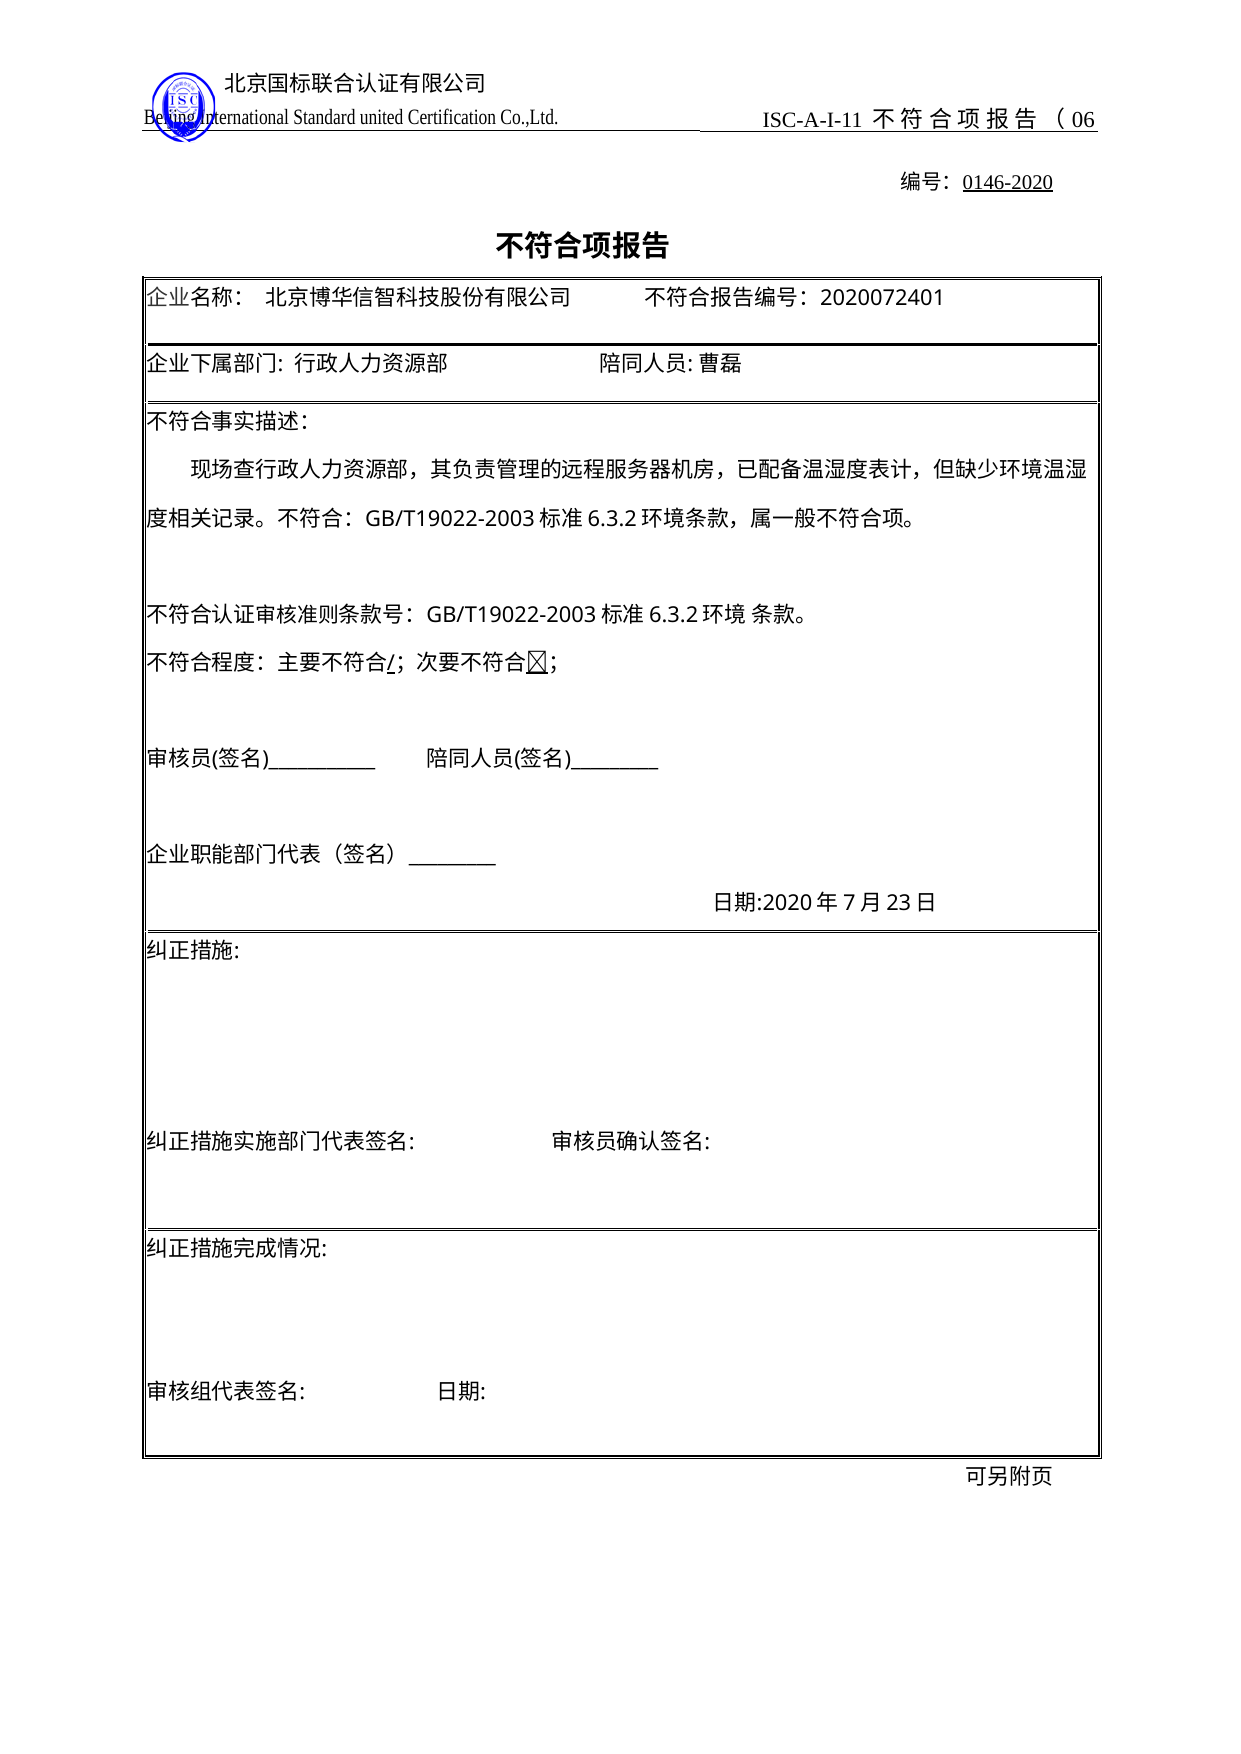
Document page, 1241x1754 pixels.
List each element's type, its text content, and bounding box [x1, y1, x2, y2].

table_cell 企业下属部门: 行政人力资源部 陪同人员: 曹磊 [144, 343, 1100, 401]
table_cell 纠正措施: 纠正措施实施部门代表签名: 审核员确认签名: [144, 930, 1100, 1227]
table_cell 纠正措施完成情况: 审核组代表签名: 日期: [146, 1228, 1099, 1455]
text 编号：0146-2020 [144, 164, 1053, 196]
picture [151, 72, 215, 141]
table_cell 不符合事实描述： 现场查行政人力资源部，其负责管理的远程服务器机房，已配备温湿度表计，但缺少环境温湿度相关记录。不符合：GB/T19022-2003标准6.3.2环境条款，属一般不符合项。 不符合认证审核准则条款号：GB/T19022-2003标准6.3.2环境 条款。 不符合程度：主要不符合/；次要不符合； 审核员(签名)___________ 陪同人员(签名)_________ 企业职能部门代表（签名）_________ 日期:2020年7月23日 [144, 401, 1100, 930]
text 可另附页 [144, 1459, 1053, 1491]
table_header 企业名称： 北京博华信智科技股份有限公司 不符合报告编号：2020072401 [146, 280, 1098, 343]
text 不符合项报告 [144, 211, 1053, 276]
